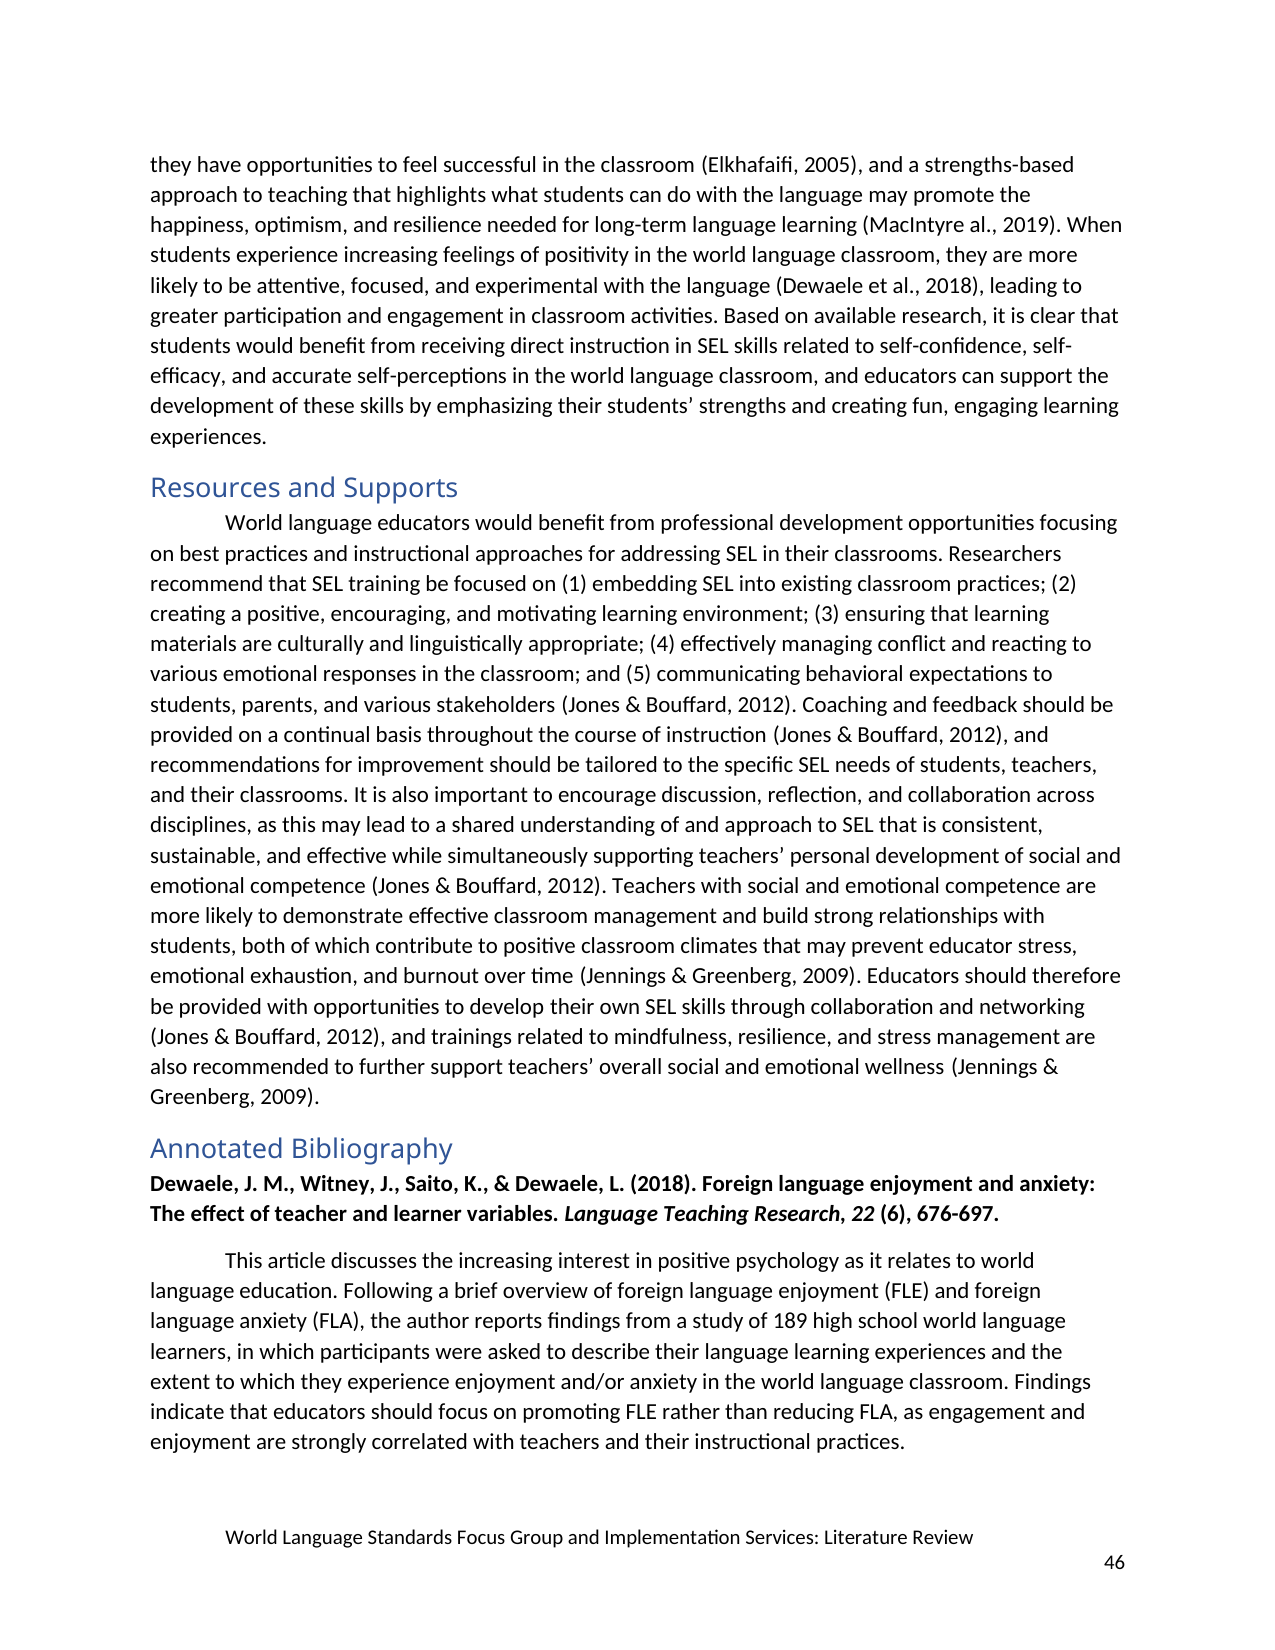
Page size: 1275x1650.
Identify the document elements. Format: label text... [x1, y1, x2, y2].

text This article discusses the increasing interest in positive psychology as it relates to world language education. Following a brief overview of foreign language enjoyment (FLE) and foreign language anxiety (FLA), the author reports findings from a study of 189 high school world language learners, in which participants were asked to describe their language learning experiences and the extent to which they experience enjoyment and/or anxiety in the world language classroom. Findings indicate that educators should focus on promoting FLE rather than reducing FLA, as engagement and enjoyment are strongly correlated with teachers and their instructional practices. [150, 1246, 1125, 1456]
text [150, 150, 1125, 450]
subtitle Annotated Bibliography [150, 1129, 1125, 1166]
text World language educators would benefit from professional development opportunities focusing on best practices and instructional approaches for addressing SEL in their classrooms. Researchers recommend that SEL training be focused on (1) embedding SEL into existing classroom practices; (2) creating a positive, encouraging, and motivating learning environment; (3) ensuring that learning materials are culturally and linguistically appropriate; (4) effectively managing conflict and reacting to various emotional responses in the classroom; and (5) communicating behavioral expectations to students, parents, and various stakeholders . Coaching and feedback should be provided on a continual basis throughout the course of instruction , and recommendations for improvement should be tailored to the specific SEL needs of students, teachers, and their classrooms. It is also important to encourage discussion, reflection, and collaboration across disciplines, as this may lead to a shared understanding of and approach to SEL that is consistent, sustainable, and effective while simultaneously supporting teachers’ personal development of social and emotional competence . Teachers with social and emotional competence are more likely to demonstrate effective classroom management and build strong relationships with students, both of which contribute to positive classroom climates that may prevent educator stress, emotional exhaustion, and burnout over time . Educators should therefore be provided with opportunities to develop their own SEL skills through collaboration and networking , and trainings related to mindfulness, resilience, and stress management are also recommended to further support teachers’ overall social and emotional wellness . [150, 508, 1125, 1111]
subtitle Resources and Supports [150, 469, 1125, 506]
text Dewaele, J. M., Witney, J., Saito, K., & Dewaele, L. (2018). Foreign language enjoyment and anxiety: The effect of teacher and learner variables. Language Teaching Research, 22 (6), 676-697. [150, 1169, 1125, 1227]
